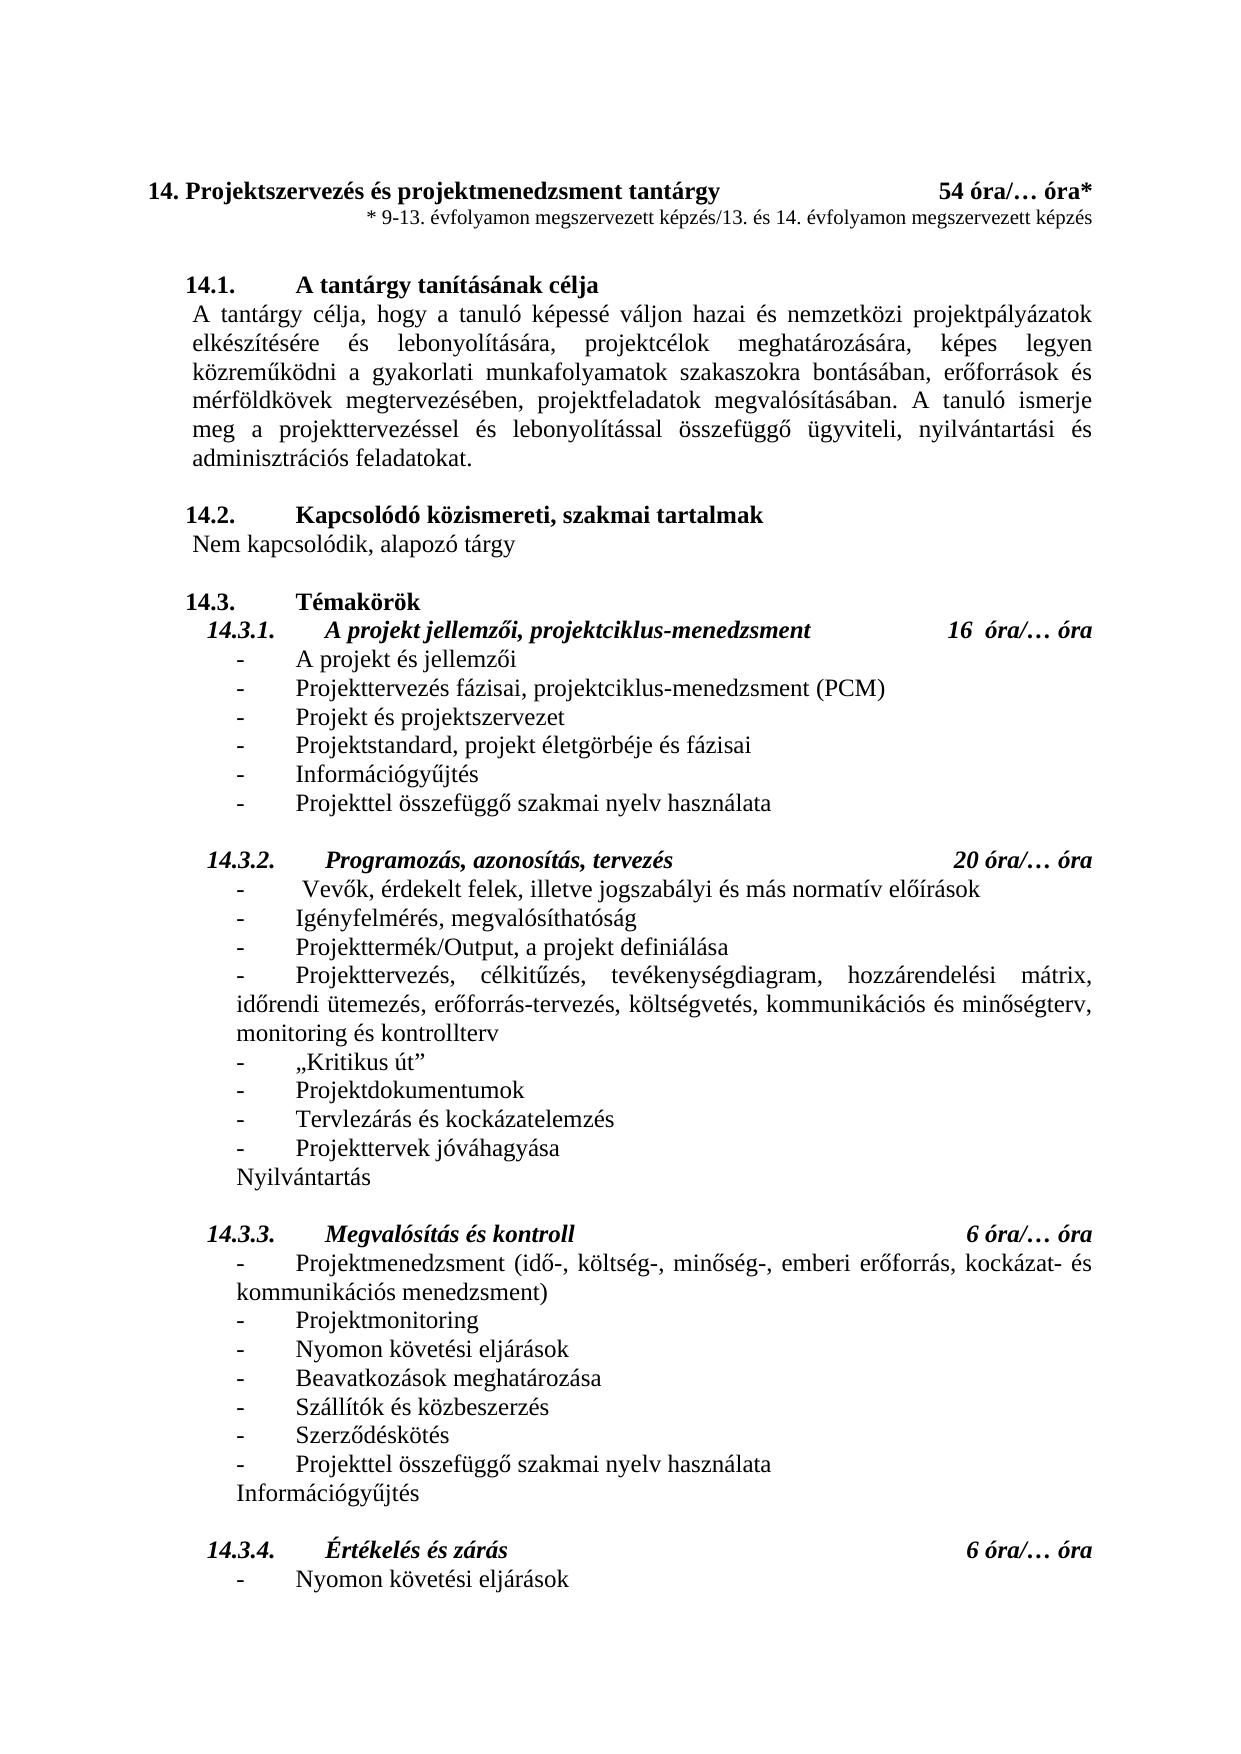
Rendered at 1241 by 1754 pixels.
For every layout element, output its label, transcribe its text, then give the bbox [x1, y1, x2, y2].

text - A projekt és jellemzői [236, 644, 1093, 673]
text - Tervlezárás és kockázatelemzés [236, 1104, 1093, 1133]
text - Szállítók és közbeszerzés [236, 1392, 1093, 1420]
text A tantárgy célja, hogy a tanuló képessé váljon hazai és nemzetközi projektpályázatok elkészítésére és lebonyolítására, projektcélok meghatározására, képes legyen közreműködni a gyakorlati munkafolyamatok szakaszokra bontásában, erőforrások és mérföldkövek megtervezésében, projektfeladatok megvalósításában. A tanuló ismerje meg a projekttervezéssel és lebonyolítással összefüggő ügyviteli, nyilvántartási és adminisztrációs feladatokat. [192, 299, 1093, 472]
text Nem kapcsolódik, alapozó tárgy [192, 529, 1093, 558]
text - „Kritikus út” [236, 1047, 1093, 1075]
text - Vevők, érdekelt felek, illetve jogszabályi és más normatív előírások [236, 874, 1093, 903]
text - Projekttermék/Output, a projekt definiálása [236, 932, 1093, 960]
text - Projektstandard, projekt életgörbéje és fázisai [236, 730, 1093, 759]
list Témakörök [185, 587, 1093, 615]
text - Beavatkozások meghatározása [236, 1363, 1093, 1392]
text - Projekttervek jóváhagyása [236, 1133, 1093, 1162]
text - Nyomon követési eljárások [236, 1564, 1093, 1593]
list Projektszervezés és projektmenedzsment tantárgy 54 óra/… óra* [148, 176, 1093, 205]
text - Nyomon követési eljárások [236, 1334, 1093, 1363]
text - Információgyűjtés [236, 759, 1093, 788]
text - Igényfelmérés, megvalósíthatóság [236, 903, 1093, 932]
list A tantárgy tanításának célja [185, 270, 1093, 299]
text - Projektdokumentumok [236, 1075, 1093, 1104]
text - Szerződéskötés [236, 1420, 1093, 1449]
list Programozás, azonosítás, tervezés 20 óra/… óra [207, 845, 1093, 874]
text - Projektmonitoring [236, 1305, 1093, 1334]
text Információgyűjtés [236, 1478, 1093, 1507]
list Értékelés és zárás 6 óra/… óra [207, 1535, 1093, 1564]
list A projekt jellemzői, projektciklus-menedzsment 16 óra/… óra [207, 615, 1093, 644]
text Nyilvántartás [236, 1162, 1093, 1190]
text - Projektmenedzsment (idő-, költség-, minőség-, emberi erőforrás, kockázat- és kommunikációs menedzsment) [236, 1248, 1093, 1305]
text - Projekt és projektszervezet [236, 702, 1093, 730]
text - Projekttervezés, célkitűzés, tevékenységdiagram, hozzárendelési mátrix, időrendi ütemezés, erőforrás-tervezés, költségvetés, kommunikációs és minőségterv, monitoring és kontrollterv [236, 960, 1093, 1047]
text - Projekttel összefüggő szakmai nyelv használata [236, 788, 1093, 817]
list Kapcsolódó közismereti, szakmai tartalmak [185, 500, 1093, 529]
text * 9-13. évfolyamon megszervezett képzés/13. és 14. évfolyamon megszervezett képzés [148, 205, 1093, 229]
text - Projekttervezés fázisai, projektciklus-menedzsment (PCM) [236, 673, 1093, 702]
list Megvalósítás és kontroll 6 óra/… óra [207, 1219, 1093, 1248]
text - Projekttel összefüggő szakmai nyelv használata [236, 1449, 1093, 1478]
